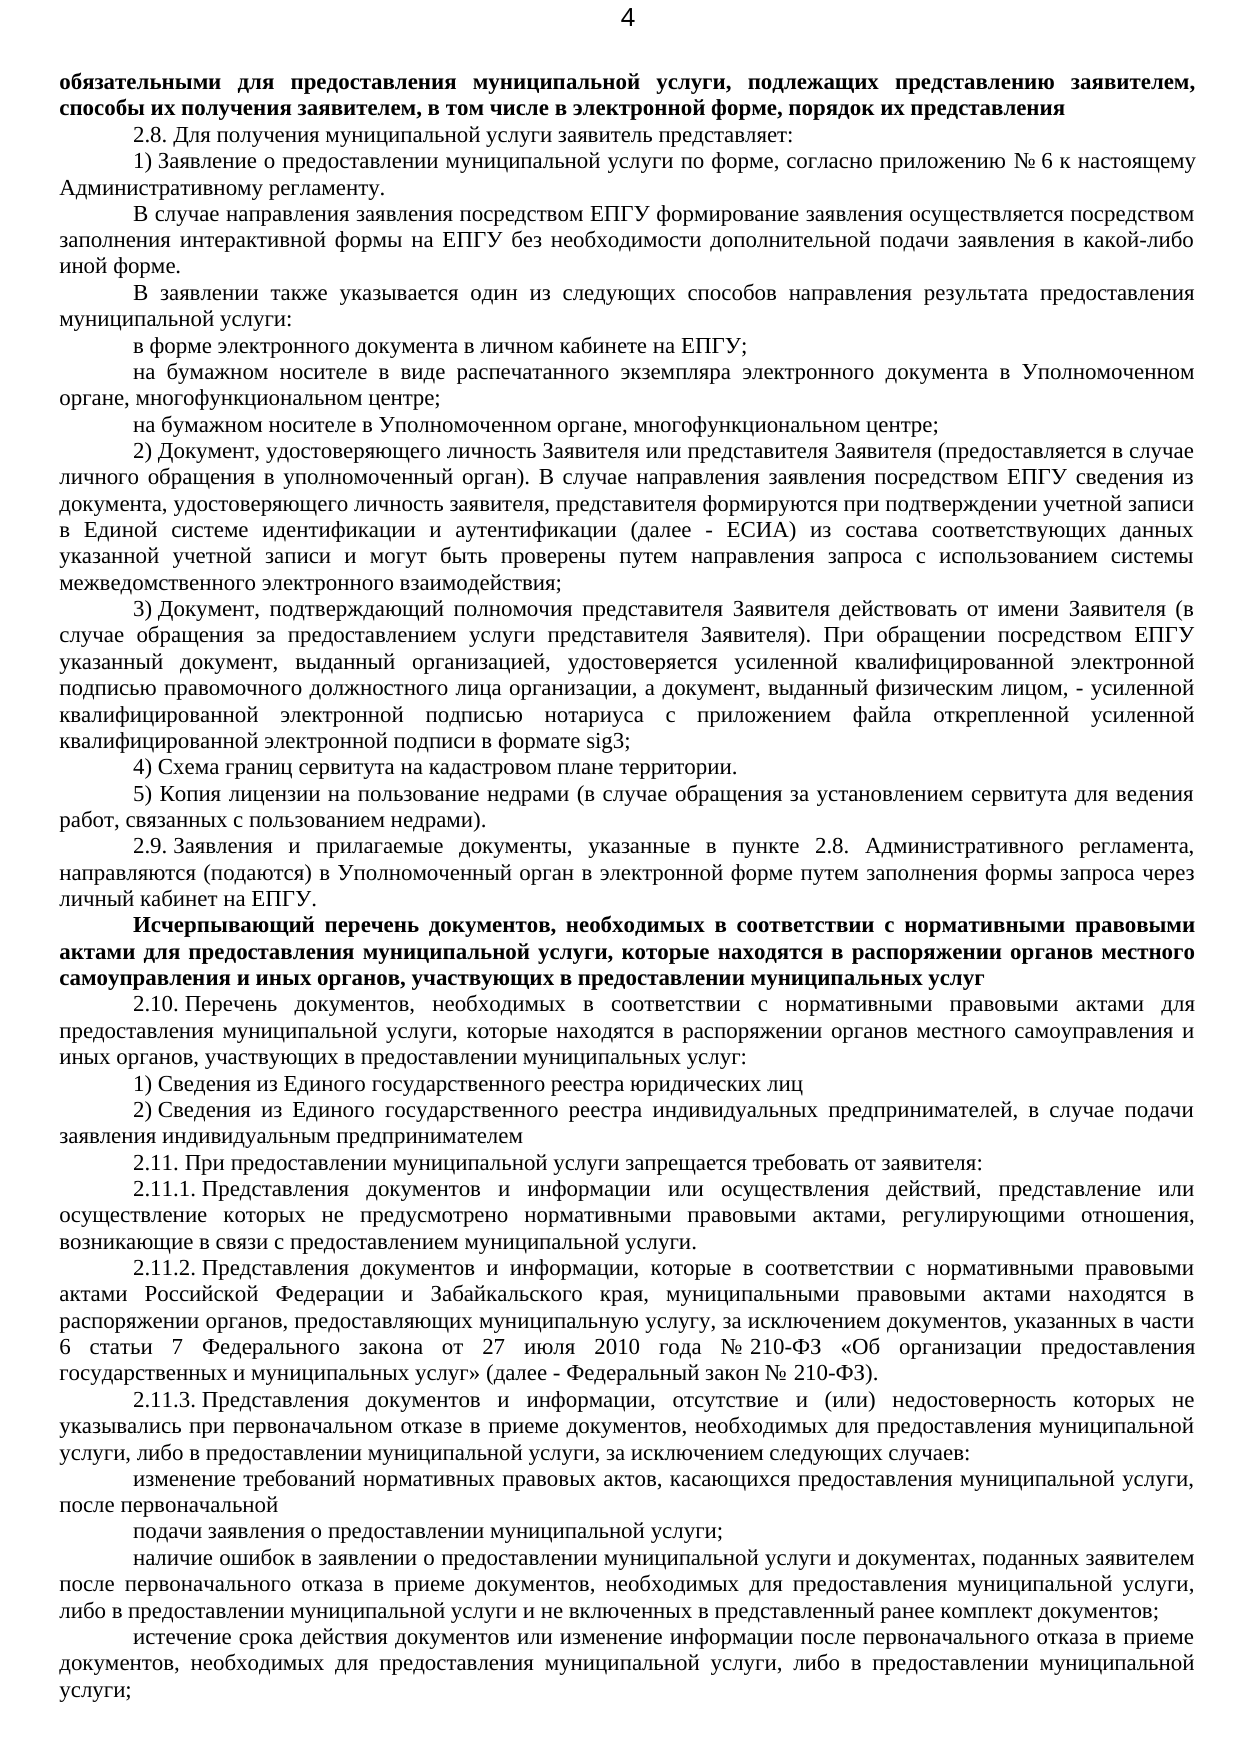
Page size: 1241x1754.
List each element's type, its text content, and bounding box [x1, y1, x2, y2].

text 2) Документ, удостоверяющего личность Заявителя или представителя Заявителя (предоставляется в случае личного обращения в уполномоченный орган). В случае направления заявления посредством ЕПГУ сведения из документа, удостоверяющего личность заявителя, представителя формируются при подтверждении учетной записи в Единой системе идентификации и аутентификации (далее - ЕСИА) из состава соответствующих данных указанной учетной записи и могут быть проверены путем направления запроса с использованием системы межведомственного электронного взаимодействия; [59, 437, 1196, 595]
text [59, 68, 1196, 121]
text В случае направления заявления посредством ЕПГУ формирование заявления осуществляется посредством заполнения интерактивной формы на ЕПГУ без необходимости дополнительной подачи заявления в какой-либо иной форме. [59, 200, 1196, 279]
text 1) Заявление о предоставлении муниципальной услуги по форме, согласно приложению № 6 к настоящему Административному регламенту. [59, 147, 1196, 200]
text наличие ошибок в заявлении о предоставлении муниципальной услуги и документах, поданных заявителем после первоначального отказа в приеме документов, необходимых для предоставления муниципальной услуги, либо в предоставлении муниципальной услуги и не включенных в представленный ранее комплект документов; [59, 1544, 1196, 1623]
text подачи заявления о предоставлении муниципальной услуги; [59, 1518, 1196, 1544]
text В заявлении также указывается один из следующих способов направления результата предоставления муниципальной услуги: [59, 279, 1196, 332]
text истечение срока действия документов или изменение информации после первоначального отказа в приеме документов, необходимых для предоставления муниципальной услуги, либо в предоставлении муниципальной услуги; [59, 1623, 1196, 1702]
text в форме электронного документа в личном кабинете на ЕПГУ; [59, 332, 1196, 358]
text 2.11.2. Представления документов и информации, которые в соответствии с нормативными правовыми актами Российской Федерации и Забайкальского края, муниципальными правовыми актами находятся в распоряжении органов, предоставляющих муниципальную услугу, за исключением документов, указанных в части 6 статьи 7 Федерального закона от 27 июля 2010 года № 210-ФЗ «Об организации предоставления государственных и муниципальных услуг» (далее - Федеральный закон № 210-ФЗ). [59, 1254, 1196, 1386]
text 2.10. Перечень документов, необходимых в соответствии с нормативными правовыми актами для предоставления муниципальной услуги, которые находятся в распоряжении органов местного самоуправления и иных органов, участвующих в предоставлении муниципальных услуг: [59, 991, 1196, 1069]
text 5) Копия лицензии на пользование недрами (в случае обращения за установлением сервитута для ведения работ, связанных с пользованием недрами). [59, 780, 1196, 832]
text 4) Схема границ сервитута на кадастровом плане территории. [59, 753, 1196, 780]
text на бумажном носителе в виде распечатанного экземпляра электронного документа в Уполномоченном органе, многофункциональном центре; [59, 358, 1196, 411]
text 2) Сведения из Единого государственного реестра индивидуальных предпринимателей, в случае подачи заявления индивидуальным предпринимателем [59, 1096, 1196, 1149]
text изменение требований нормативных правовых актов, касающихся предоставления муниципальной услуги, после первоначальной [59, 1465, 1196, 1518]
text 2.9. Заявления и прилагаемые документы, указанные в пункте 2.8. Административного регламента, направляются (подаются) в Уполномоченный орган в электронной форме путем заполнения формы запроса через личный кабинет на ЕПГУ. [59, 832, 1196, 911]
text 2.8. Для получения муниципальной услуги заявитель представляет: [59, 121, 1196, 147]
text на бумажном носителе в Уполномоченном органе, многофункциональном центре; [59, 411, 1196, 437]
text 1) Сведения из Единого государственного реестра юридических лиц [59, 1069, 1196, 1096]
text 2.11.3. Представления документов и информации, отсутствие и (или) недостоверность которых не указывались при первоначальном отказе в приеме документов, необходимых для предоставления муниципальной услуги, либо в предоставлении муниципальной услуги, за исключением следующих случаев: [59, 1386, 1196, 1465]
text Исчерпывающий перечень документов, необходимых в соответствии с нормативными правовыми актами для предоставления муниципальной услуги, которые находятся в распоряжении органов местного самоуправления и иных органов, участвующих в предоставлении муниципальных услуг [59, 911, 1196, 991]
text 3) Документ, подтверждающий полномочия представителя Заявителя действовать от имени Заявителя (в случае обращения за предоставлением услуги представителя Заявителя). При обращении посредством ЕПГУ указанный документ, выданный организацией, удостоверяется усиленной квалифицированной электронной подписью правомочного должностного лица организации, а документ, выданный физическим лицом, - усиленной квалифицированной электронной подписью нотариуса с приложением файла открепленной усиленной квалифицированной электронной подписи в формате sig3; [59, 595, 1196, 753]
text 2.11.1. Представления документов и информации или осуществления действий, представление или осуществление которых не предусмотрено нормативными правовыми актами, регулирующими отношения, возникающие в связи с предоставлением муниципальной услуги. [59, 1175, 1196, 1254]
text 2.11. При предоставлении муниципальной услуги запрещается требовать от заявителя: [59, 1149, 1196, 1175]
